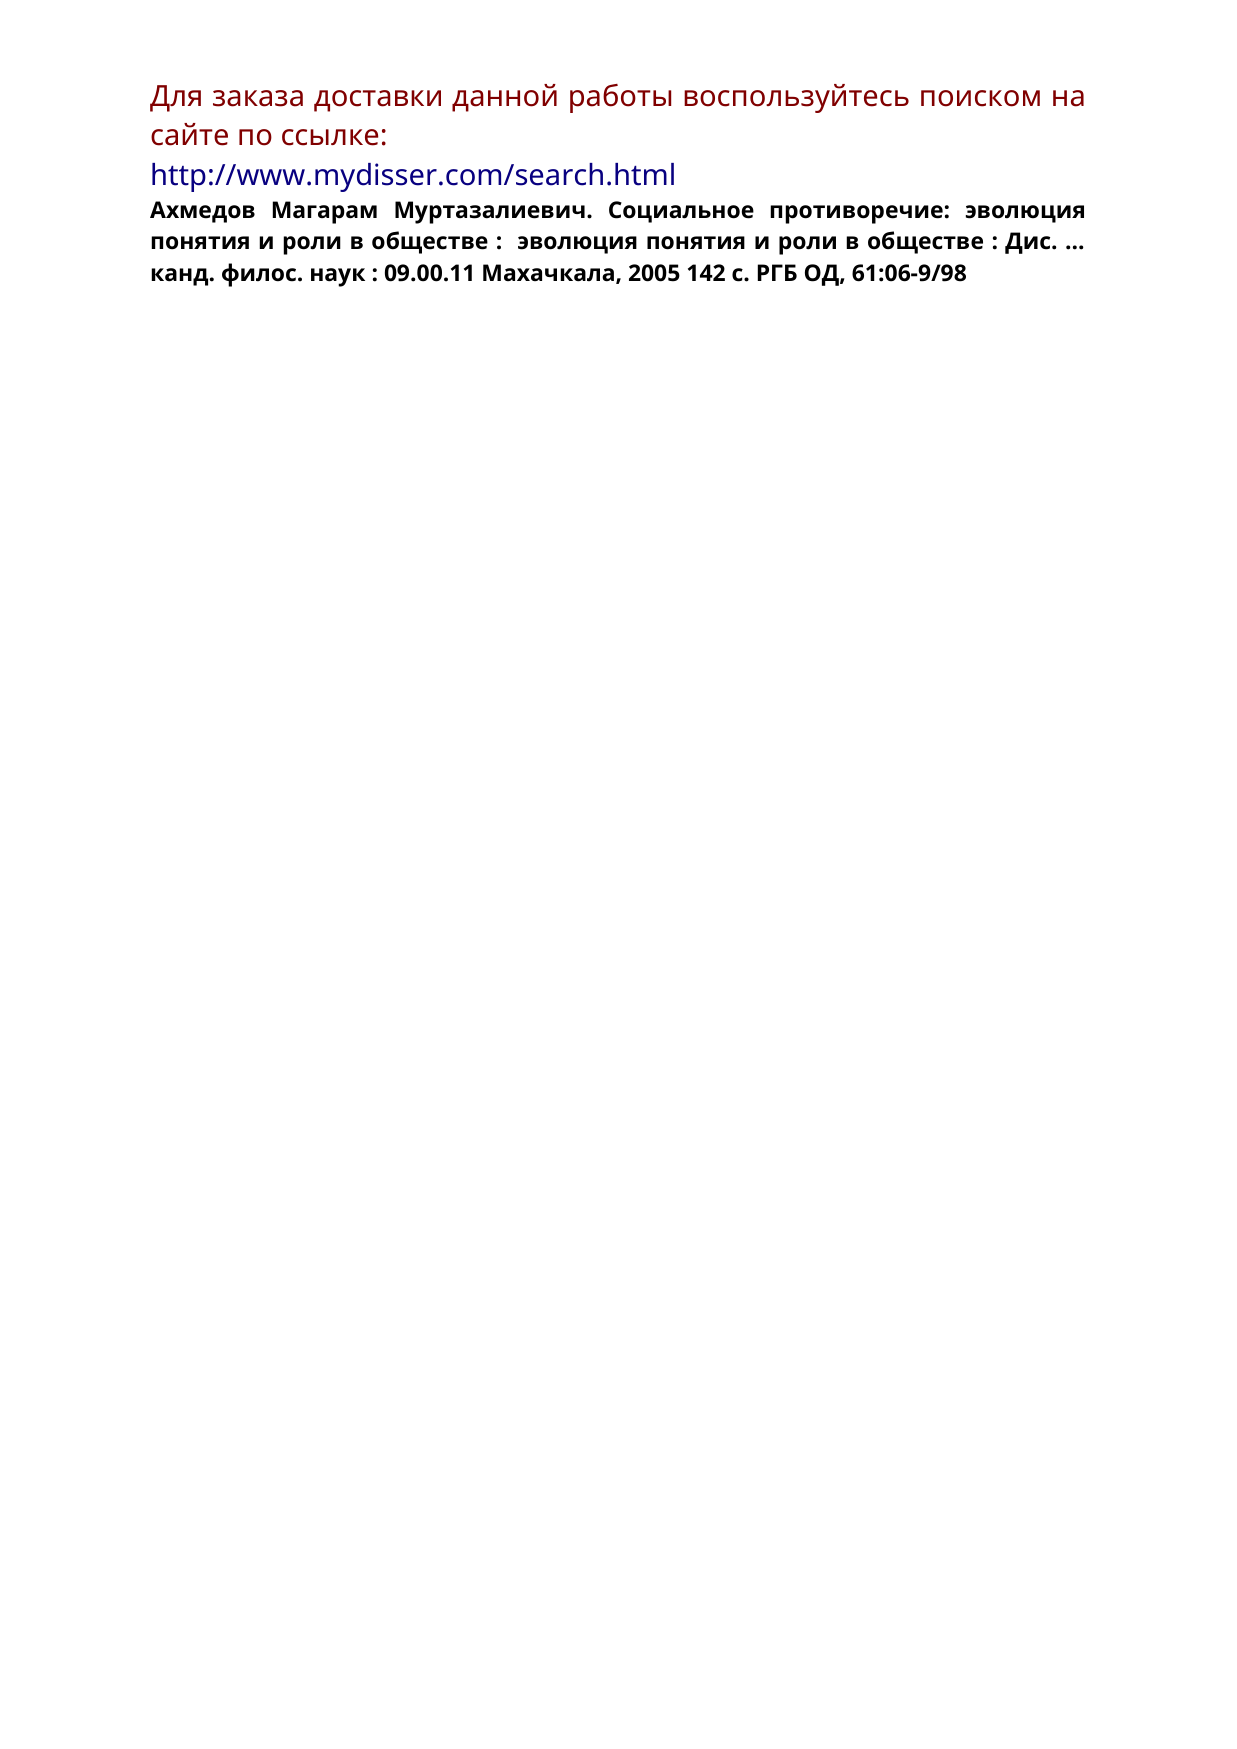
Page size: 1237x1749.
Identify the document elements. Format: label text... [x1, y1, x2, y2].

text Ахмедов Магарам Муртазалиевич. Социальное противоречие: эволюция понятия и роли в обществе : эволюция понятия и роли в обществе : Дис. ... канд. филос. наук : 09.00.11 Махачкала, 2005 142 с. РГБ ОД, 61:06-9/98 [150, 194, 1086, 288]
